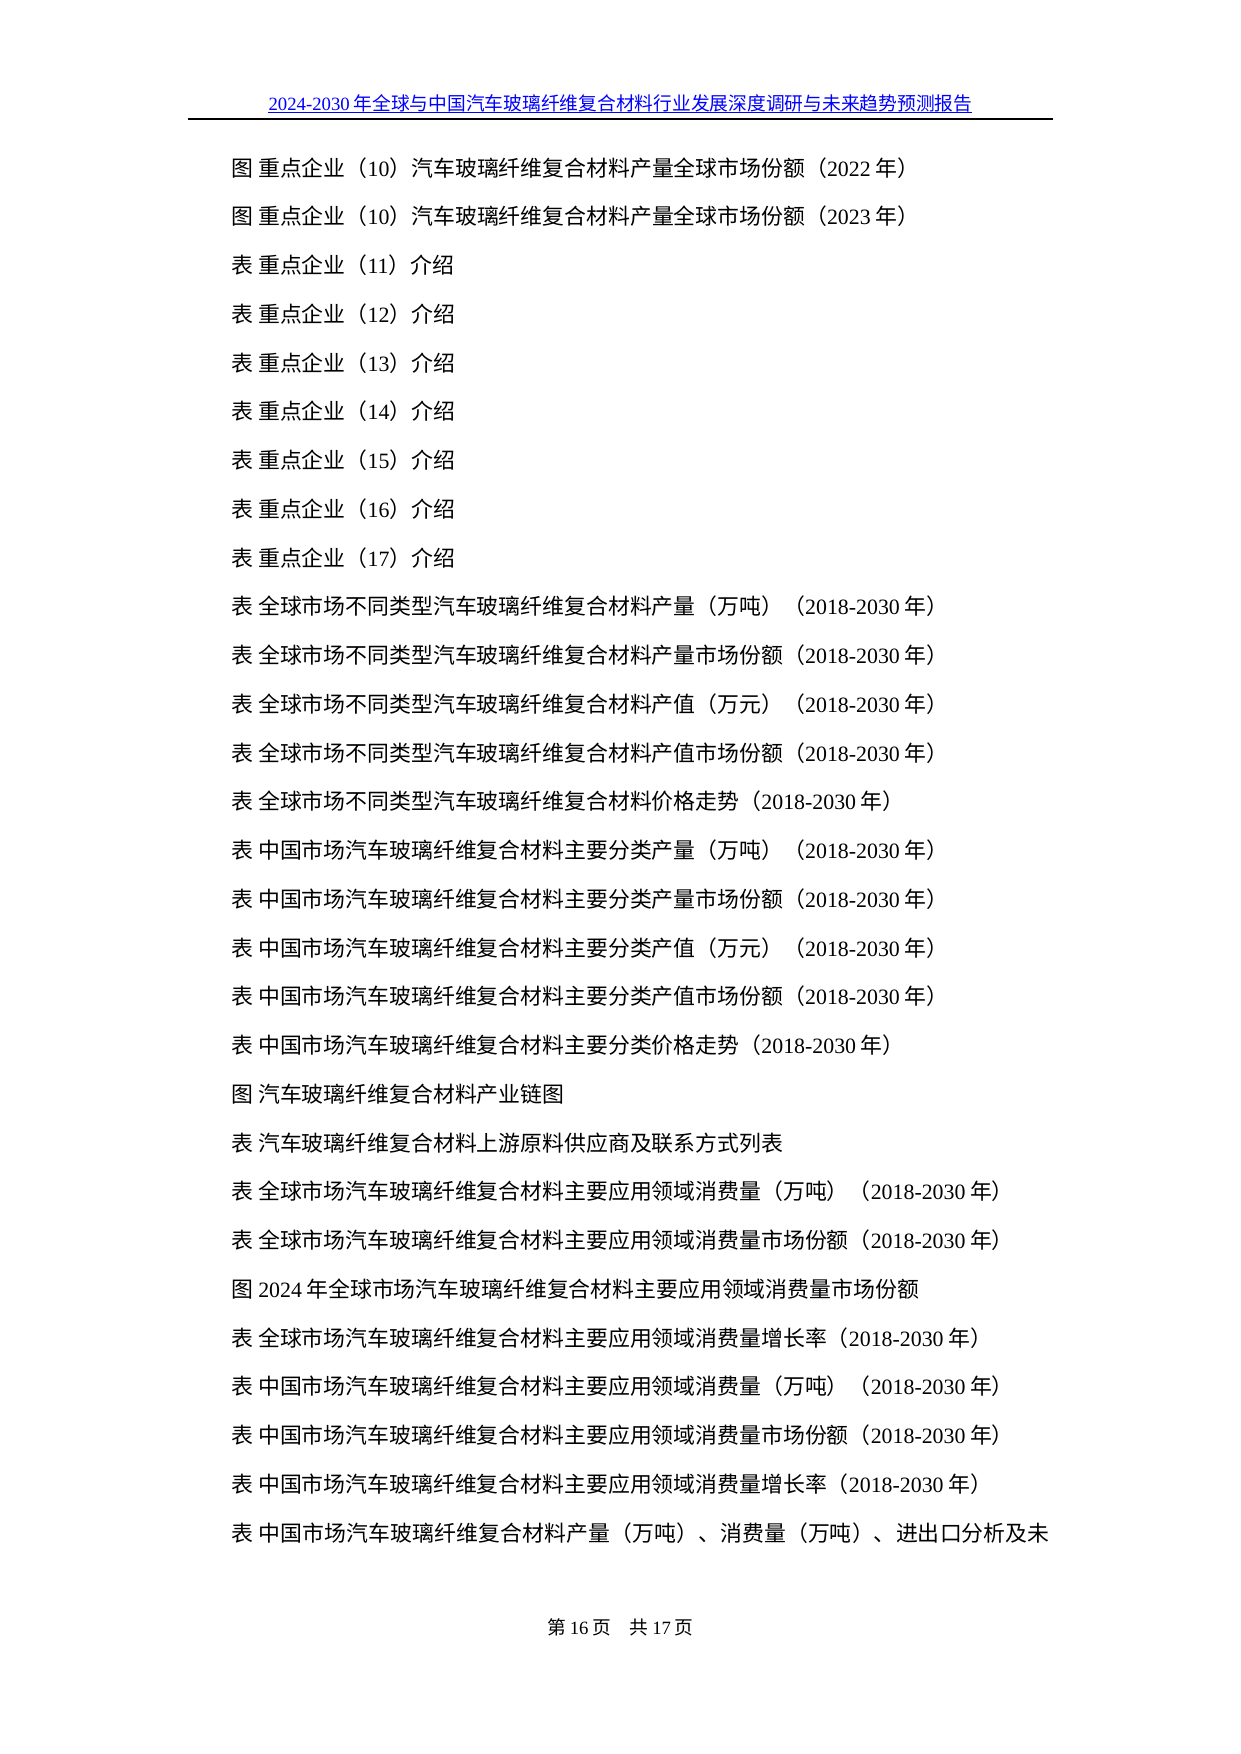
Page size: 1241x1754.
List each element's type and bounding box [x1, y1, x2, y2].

text [187, 150, 1053, 1548]
